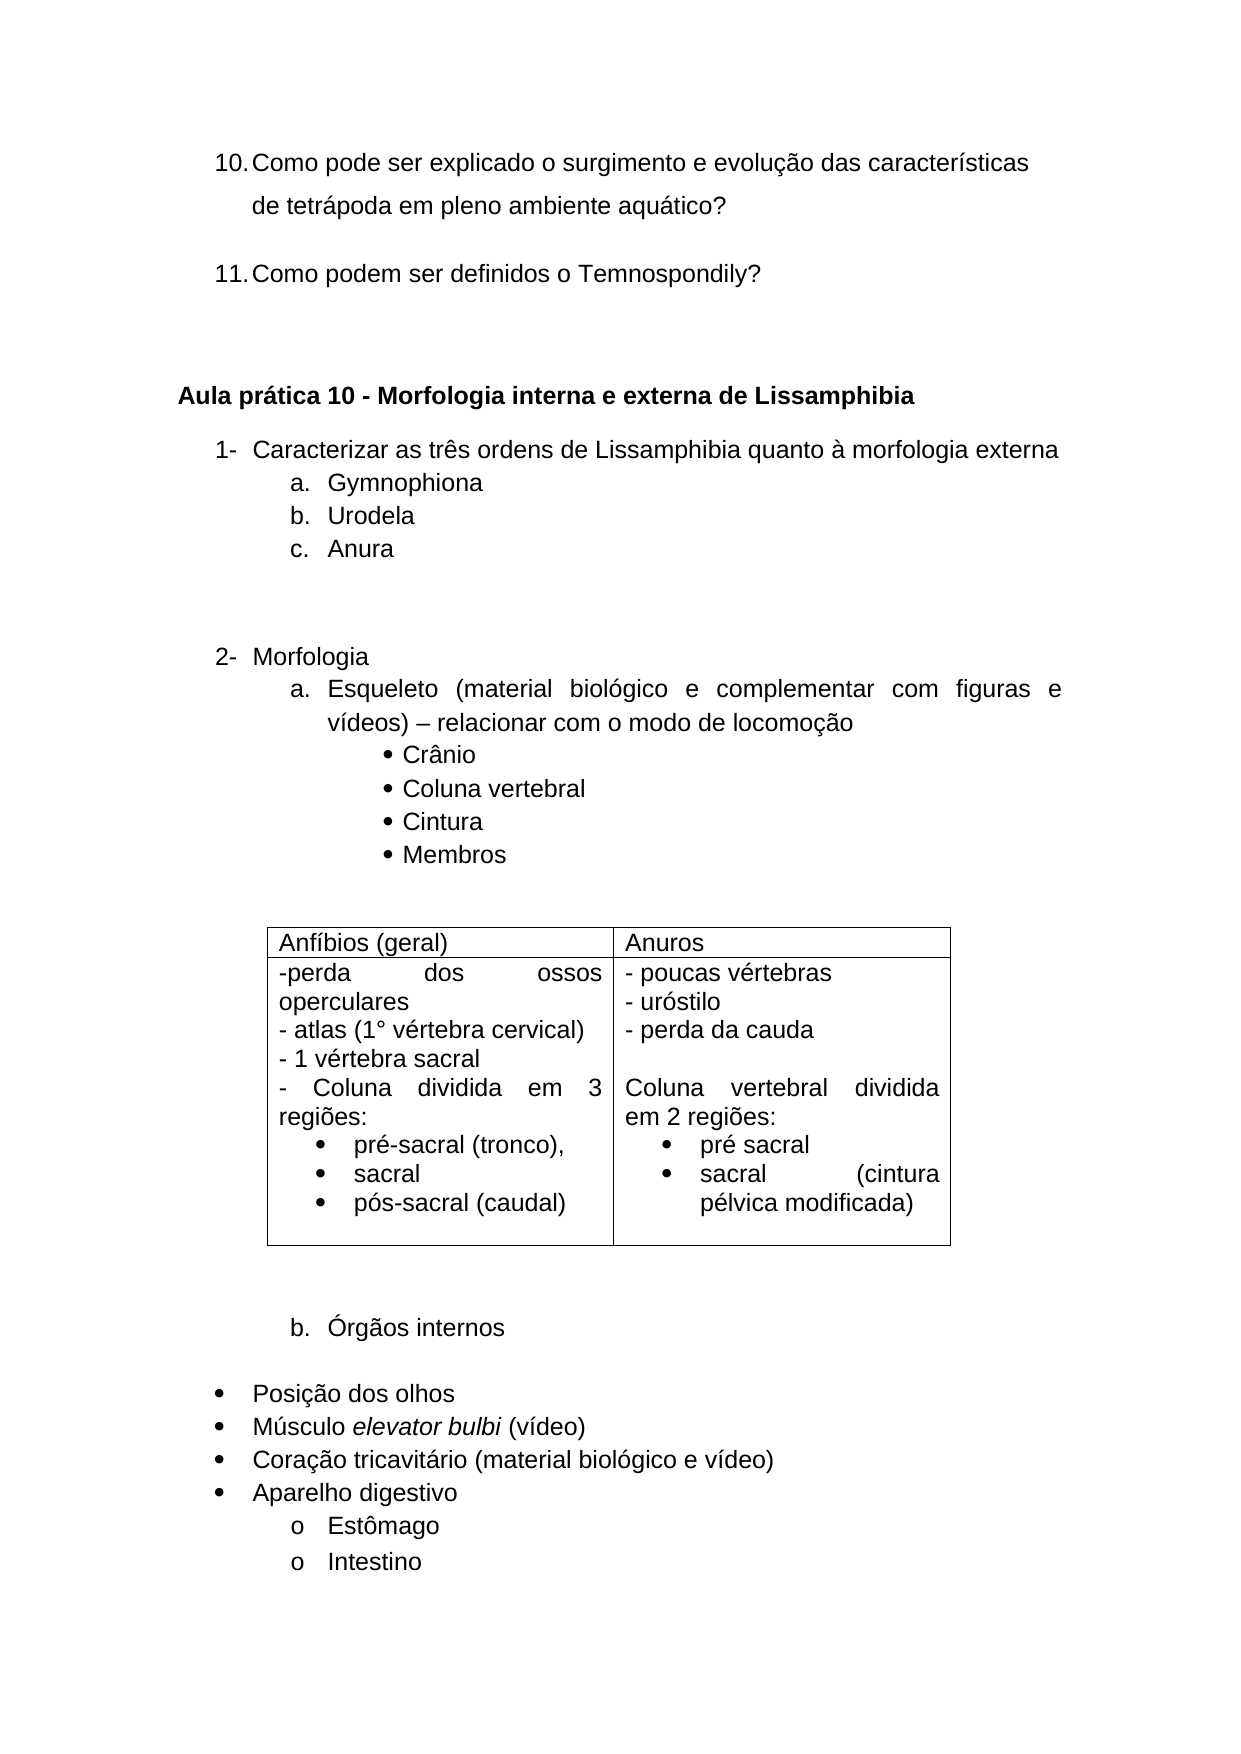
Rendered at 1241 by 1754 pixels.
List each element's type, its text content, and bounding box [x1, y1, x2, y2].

list Aparelho digestivo [215, 1478, 1063, 1507]
list Crânio [383, 741, 1063, 769]
list Cintura [383, 807, 1063, 836]
list Gymnophiona [290, 468, 1063, 496]
list Membros [383, 840, 1063, 869]
table_header Anfíbios (geral) [268, 928, 613, 957]
list Como podem ser definidos o Temnospondily? [214, 259, 1063, 288]
table_header Anuros [614, 928, 950, 957]
list Intestino [290, 1547, 1063, 1577]
list Anura [290, 534, 1063, 562]
list Esqueleto (material biológico e complementar com figuras e vídeos) – relacionar com o modo de locomoção [290, 674, 1063, 736]
list Órgãos internos [290, 1312, 1063, 1341]
table_cell -perda dos ossos operculares - atlas (1° vértebra cervical) - 1 vértebra sacral - Coluna dividida em 3 regiões: pré-sacral (tronco), sacral pós-sacral (caudal) [268, 958, 613, 1245]
list Morfologia [215, 641, 1063, 670]
list Posição dos olhos [215, 1378, 1063, 1407]
list Coluna vertebral [383, 774, 1063, 802]
text Aula prática 10 - Morfologia interna e externa de Lissamphibia [177, 381, 1063, 409]
list Urodela [290, 501, 1063, 529]
list Coração tricavitário (material biológico e vídeo) [215, 1445, 1063, 1474]
list Músculo elevator bulbi (vídeo) [215, 1412, 1063, 1441]
table_cell - poucas vértebras - uróstilo - perda da cauda Coluna vertebral dividida em 2 regiões: pré sacral sacral (cintura pélvica modificada) [614, 958, 950, 1245]
list Estômago [290, 1511, 1063, 1542]
list Como pode ser explicado o surgimento e evolução das características de tetrápoda em pleno ambiente aquático? [214, 148, 1063, 219]
list Caracterizar as três ordens de Lissamphibia quanto à morfologia externa [215, 435, 1063, 463]
